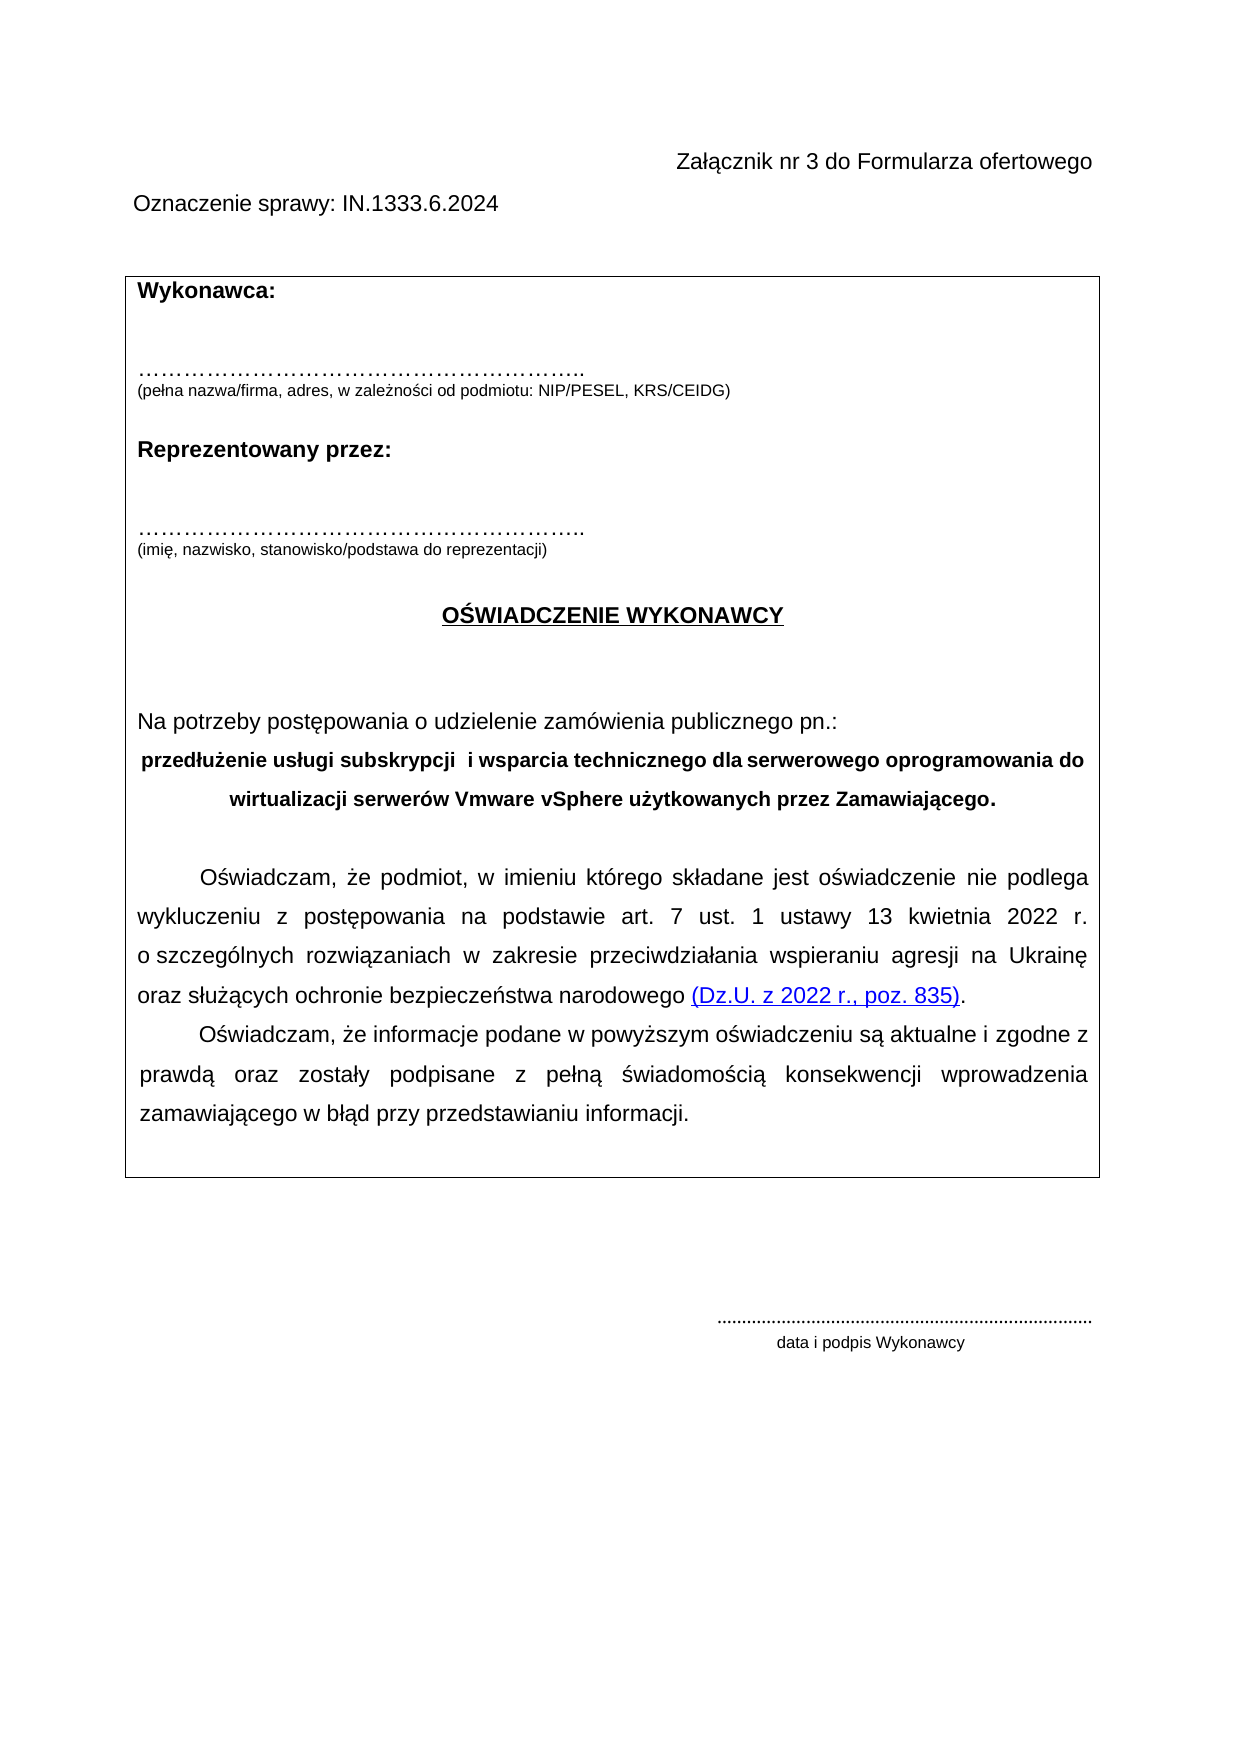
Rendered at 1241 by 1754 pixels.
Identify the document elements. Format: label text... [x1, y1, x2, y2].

text Załącznik nr 3 do Formularza ofertowego [133, 148, 1092, 174]
text data i podpis Wykonawcy [777, 1333, 1092, 1352]
text Oznaczenie sprawy: IN.1333.6.2024 [133, 190, 1092, 217]
text …………………………………………………………………. [133, 1303, 1092, 1329]
table_header Wykonawca: ………………………………………………….. (pełna nazwa/firma, adres, w zależności od podmiotu: NIP/PESEL, KRS/CEIDG) Reprezentowany przez: ………………………………………………….. (imię, nazwisko, stanowisko/podstawa do reprezentacji) OŚWIADCZENIE WYKONAWCY Na potrzeby postępowania o udzielenie zamówienia publicznego pn.: przedłużenie usługi subskrypcji i wsparcia technicznego dla serwerowego oprogramowania do wirtualizacji serwerów Vmware vSphere użytkowanych przez Zamawiającego. Oświadczam, że podmiot, w imieniu którego składane jest oświadczenie nie podlega wykluczeniu z postępowania na podstawie art. 7 ust. 1 ustawy 13 kwietnia 2022 r. o szczególnych rozwiązaniach w zakresie przeciwdziałania wspieraniu agresji na Ukrainę oraz służących ochronie bezpieczeństwa narodowego (Dz.U. z 2022 r., poz. 835). Oświadczam, że informacje podane w powyższym oświadczeniu są aktualne i zgodne z prawdą oraz zostały podpisane z pełną świadomością konsekwencji wprowadzenia zamawiającego w błąd przy przedstawianiu informacji. [126, 277, 1099, 1177]
